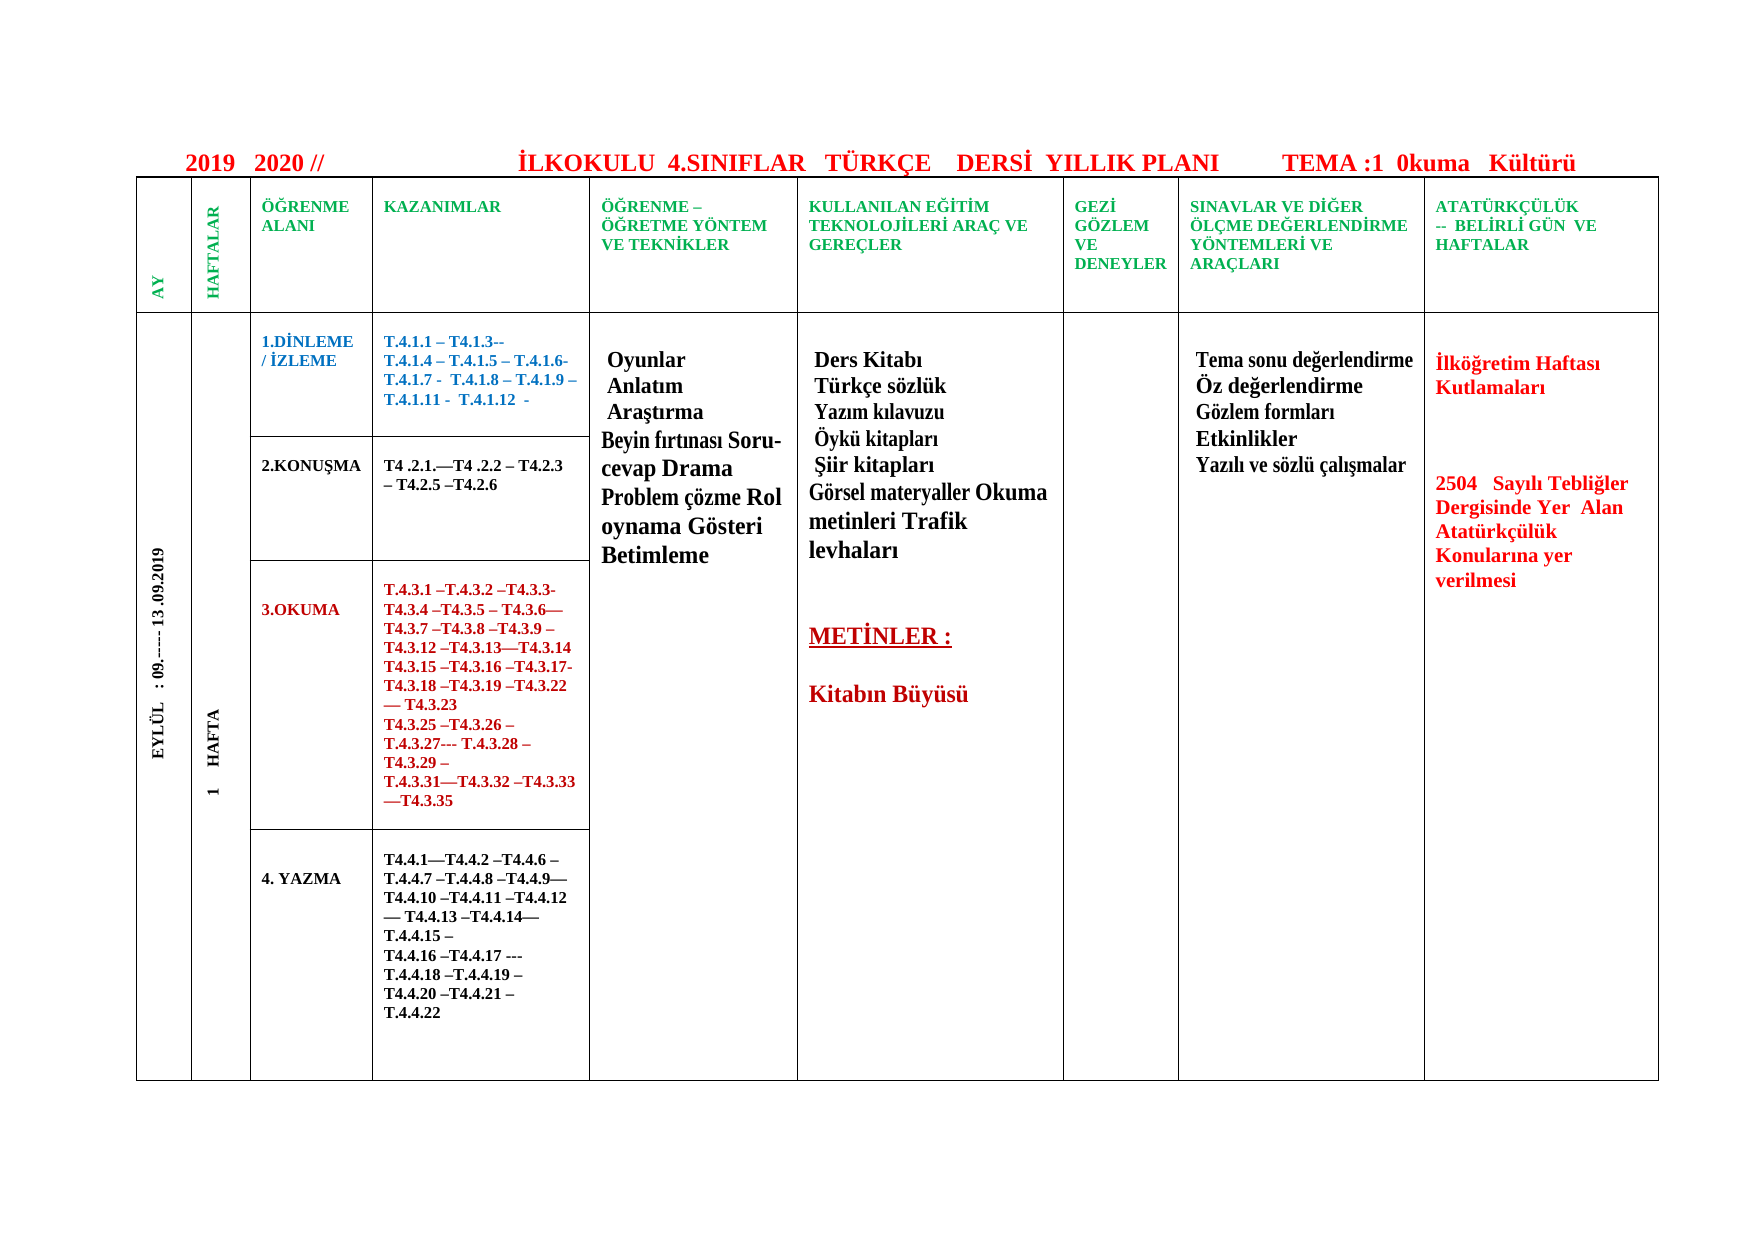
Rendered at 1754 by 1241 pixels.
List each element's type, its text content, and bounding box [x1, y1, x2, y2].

table_cell 1.DİNLEME / İZLEME [251, 313, 372, 436]
table_header AY [137, 178, 191, 312]
table_cell Ders Kitabı Türkçe sözlük Yazım kılavuzu Öykü kitapları Şiir kitapları Görsel materyaller Okuma metinleri Trafik levhaları METİNLER : Kitabın Büyüsü [798, 313, 1063, 1079]
table_header SINAVLAR VE DİĞER ÖLÇME DEĞERLENDİRME YÖNTEMLERİ VE ARAÇLARI [1179, 178, 1424, 312]
table_cell 1 HAFTA [192, 313, 250, 1079]
table_cell 2.KONUŞMA [251, 437, 372, 560]
table_cell 4. YAZMA [251, 830, 372, 1079]
table_cell T4.4.1—T4.4.2 –T4.4.6 – T.4.4.7 –T.4.4.8 –T4.4.9— T4.4.10 –T4.4.11 –T4.4.12— T4.4.13 –T4.4.14—T.4.4.15 – T4.4.16 –T4.4.17 --- T.4.4.18 –T.4.4.19 – T4.4.20 –T4.4.21 – T.4.4.22 [373, 830, 589, 1079]
table_cell T.4.1.1 – T4.1.3-- T.4.1.4 – T.4.1.5 – T.4.1.6- T.4.1.7 - T.4.1.8 – T.4.1.9 – T.4.1.11 - T.4.1.12 - [373, 313, 589, 436]
table_cell Oyunlar Anlatım Araştırma Beyin fırtınası Soru-cevap Drama Problem çözme Rol oynama Gösteri Betimleme [590, 313, 797, 1079]
table_cell EYLÜL : 09.----- 13 .09.2019 [137, 313, 191, 1079]
table_cell T4 .2.1.—T4 .2.2 – T4.2.3 – T4.2.5 –T4.2.6 [373, 437, 589, 560]
table_header HAFTALAR [192, 178, 250, 312]
table_cell İlköğretim Haftası Kutlamaları 2504 Sayılı Tebliğler Dergisinde Yer Alan Atatürkçülük Konularına yer verilmesi [1425, 313, 1658, 1079]
table_header KULLANILAN EĞİTİM TEKNOLOJİLERİ ARAÇ VE GEREÇLER [798, 178, 1063, 312]
table_header ÖĞRENME –ÖĞRETME YÖNTEM VE TEKNİKLER [590, 178, 797, 312]
text 2019 2020 // İLKOKULU 4.SINIFLAR TÜRKÇE DERSİ YILLIK PLANI TEMA :1 0kuma Kültürü [148, 148, 1606, 176]
table_cell Tema sonu değerlendirme Öz değerlendirme Gözlem formları Etkinlikler Yazılı ve sözlü çalışmalar [1179, 313, 1424, 1079]
table_cell 3.OKUMA [251, 561, 372, 829]
table_cell [1064, 313, 1178, 1079]
table_header KAZANIMLAR [373, 178, 589, 312]
table_header GEZİ GÖZLEM VE DENEYLER [1064, 178, 1178, 312]
table_header ATATÜRKÇÜLÜK -- BELİRLİ GÜN VE HAFTALAR [1425, 178, 1658, 312]
table_cell T.4.3.1 –T.4.3.2 –T4.3.3- T4.3.4 –T4.3.5 – T4.3.6— T4.3.7 –T4.3.8 –T4.3.9 – T4.3.12 –T4.3.13—T4.3.14 T4.3.15 –T4.3.16 –T4.3.17- T4.3.18 –T4.3.19 –T4.3.22— T4.3.23 T4.3.25 –T4.3.26 –T.4.3.27--- T.4.3.28 –T4.3.29 – T.4.3.31—T4.3.32 –T4.3.33—T4.3.35 [373, 561, 589, 829]
table_header ÖĞRENME ALANI [251, 178, 372, 312]
